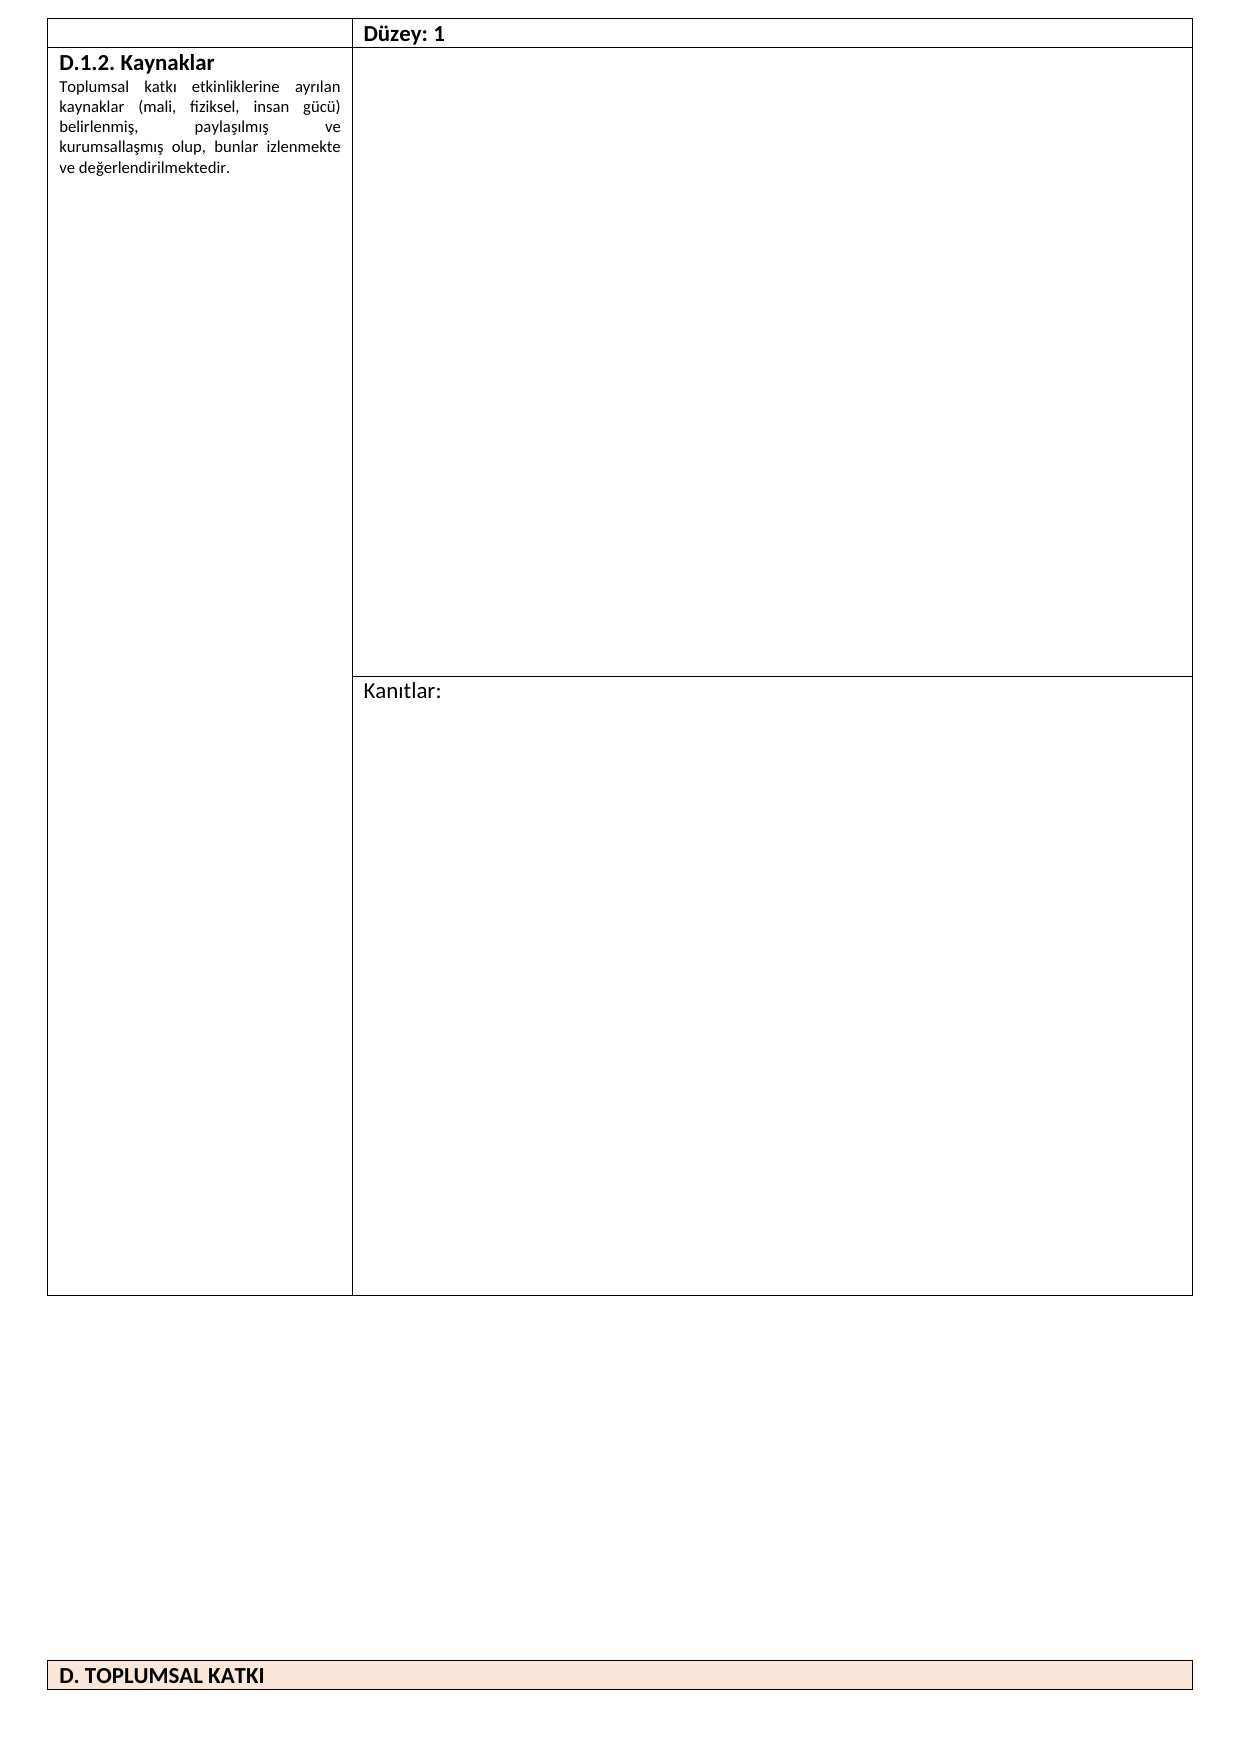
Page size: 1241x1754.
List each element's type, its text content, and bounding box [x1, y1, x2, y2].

table_header D. TOPLUMSAL KATKI [48, 1661, 1192, 1689]
table_cell [48, 19, 352, 47]
table_cell Düzey: 1 [353, 19, 1192, 47]
table_cell Kanıtlar: [353, 677, 1192, 1295]
table_cell [353, 48, 1192, 676]
table_cell D.1.2. Kaynaklar Toplumsal katkı etkinliklerine ayrılan kaynaklar (mali, fiziksel, insan gücü) belirlenmiş, paylaşılmış ve kurumsallaşmış olup, bunlar izlenmekte ve değerlendirilmektedir. [48, 48, 352, 1295]
